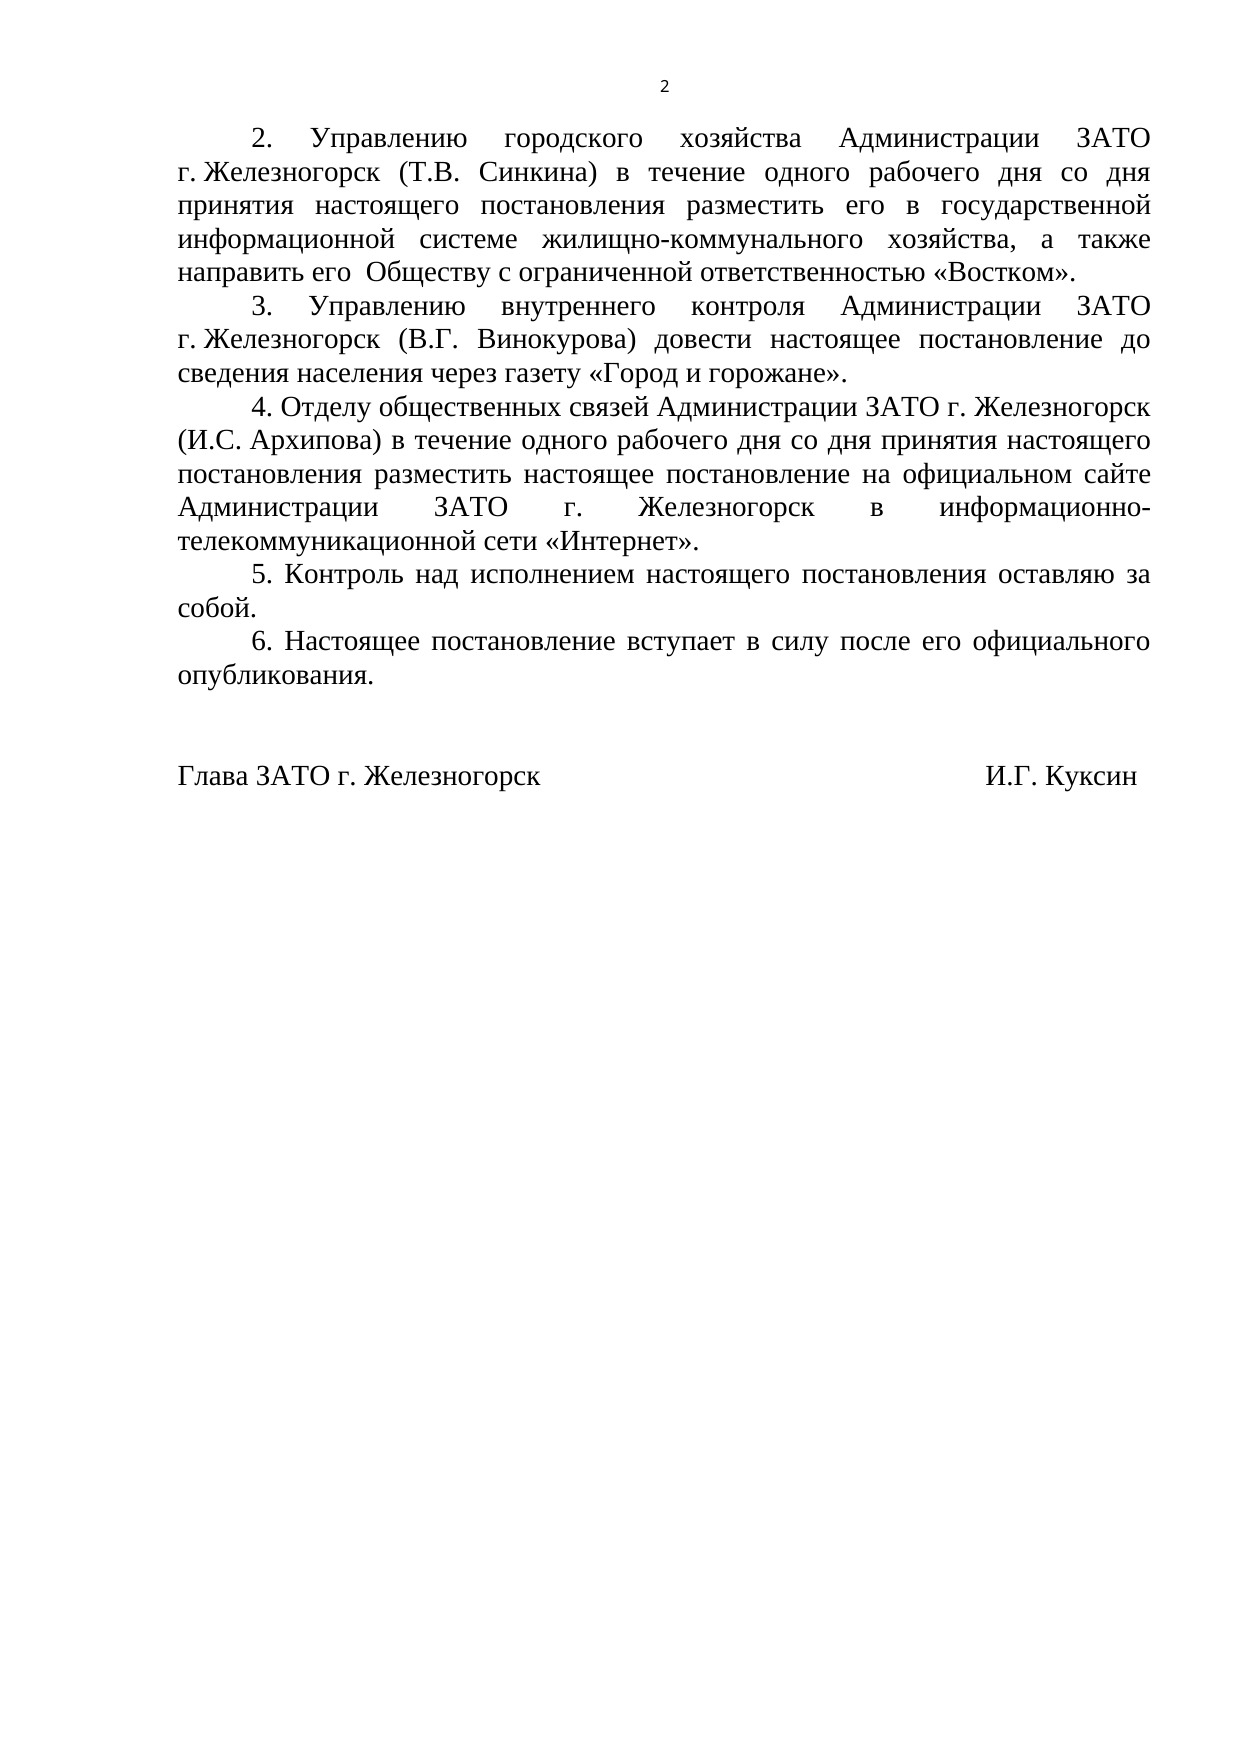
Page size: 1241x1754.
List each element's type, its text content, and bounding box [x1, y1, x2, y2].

text 5. Контроль над исполнением настоящего постановления оставляю за собой. [177, 556, 1152, 623]
text 6. Настоящее постановление вступает в силу после его официального опубликования. [177, 623, 1152, 691]
text 2. Управлению городского хозяйства Администрации ЗАТО г. Железногорск (Т.В. Синкина) в течение одного рабочего дня со дня принятия настоящего постановления разместить его в государственной информационной системе жилищно-коммунального хозяйства, а также направить его Обществу с ограниченной ответственностью «Востком». [177, 120, 1152, 288]
text 4. Отделу общественных связей Администрации ЗАТО г. Железногорск (И.С. Архипова) в течение одного рабочего дня со дня принятия настоящего постановления разместить настоящее постановление на официальном сайте Администрации ЗАТО г. Железногорск в информационно-телекоммуникационной сети «Интернет». [177, 389, 1152, 556]
title 3. Управлению внутреннего контроля Администрации ЗАТО г. Железногорск (В.Г. Винокурова) довести настоящее постановление до сведения населения через газету «Город и горожане». [177, 288, 1152, 389]
text Глава ЗАТО г. Железногорск И.Г. Куксин [177, 758, 1152, 791]
